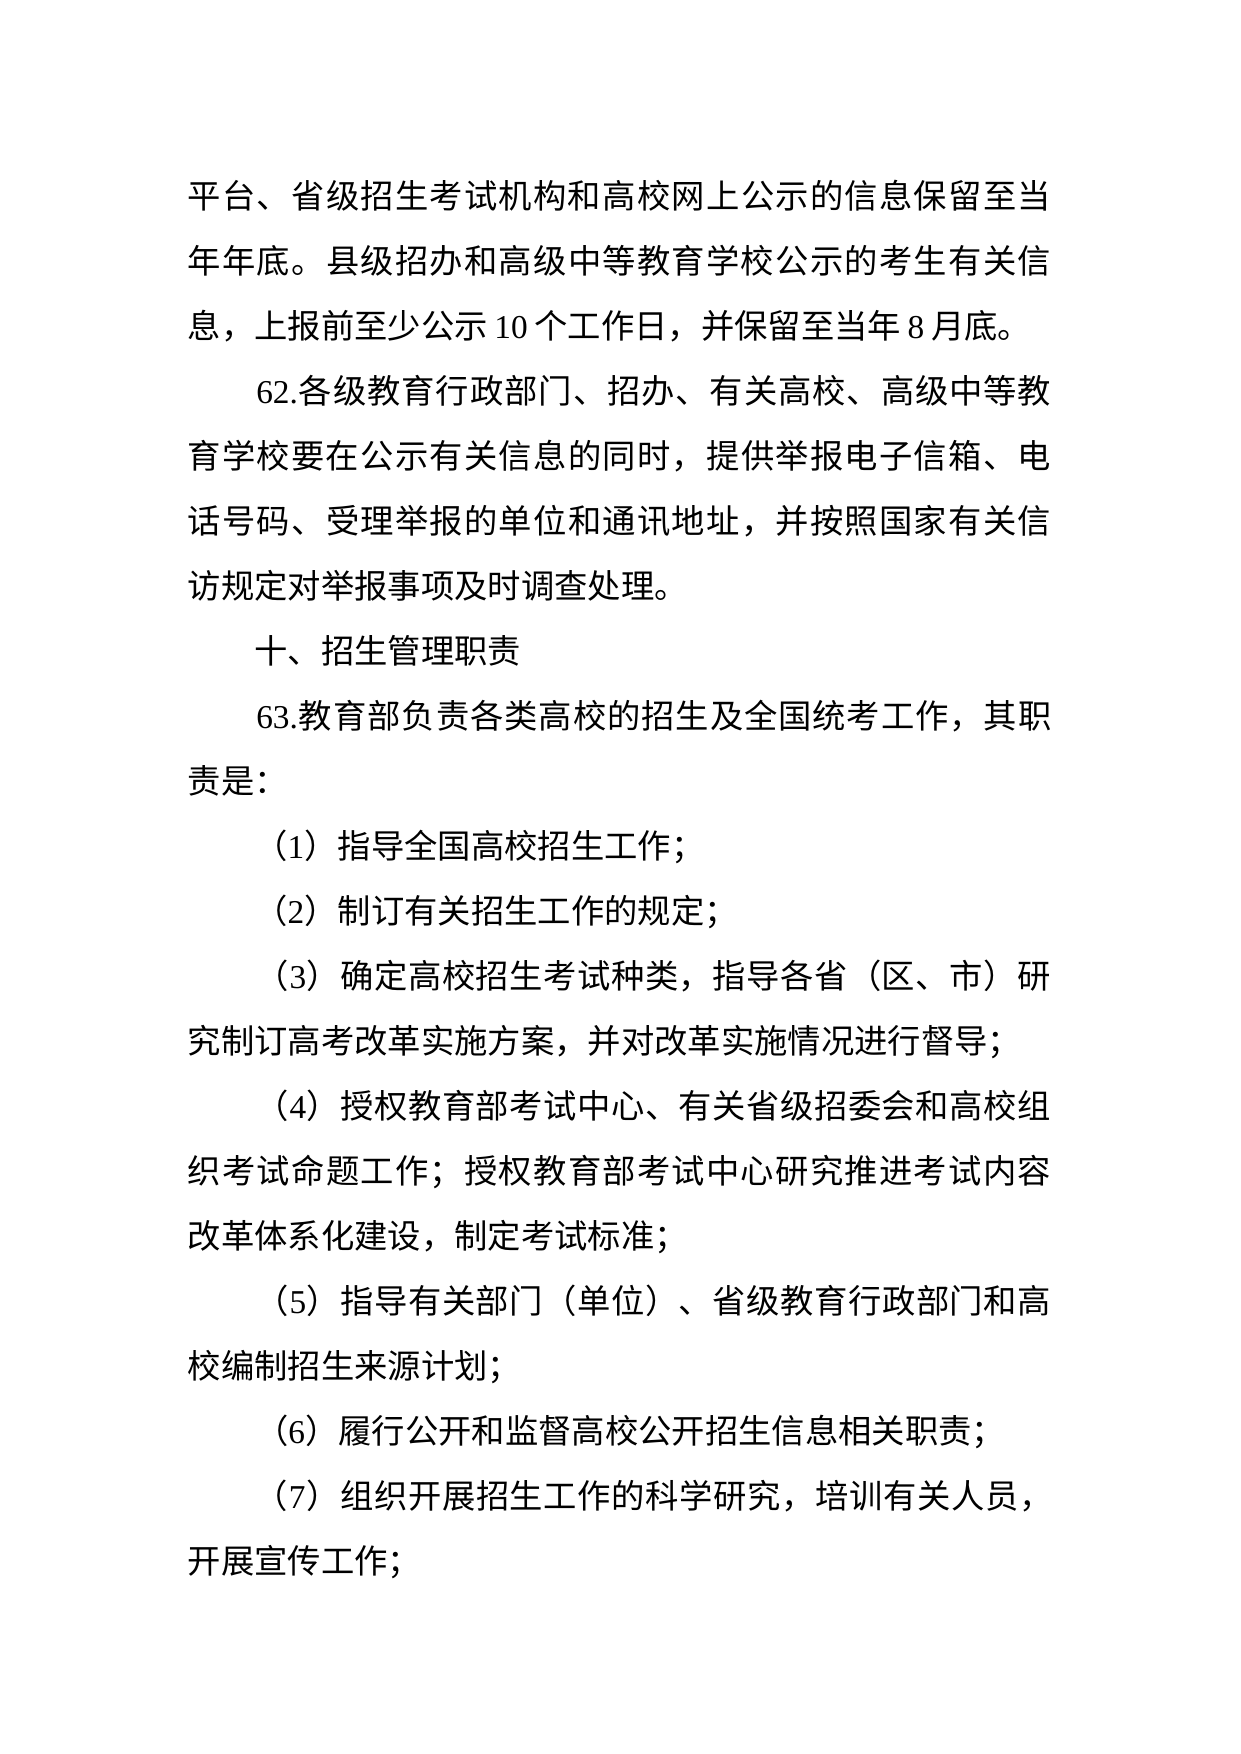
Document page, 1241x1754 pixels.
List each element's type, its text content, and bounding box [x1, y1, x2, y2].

text 62.各级教育行政部门、招办、有关高校、高级中等教育学校要在公示有关信息的同时，提供举报电子信箱、电话号码、受理举报的单位和通讯地址，并按照国家有关信访规定对举报事项及时调查处理。 [187, 357, 1053, 617]
text 63.教育部负责各类高校的招生及全国统考工作，其职责是： [187, 682, 1053, 812]
text （5）指导有关部门（单位）、省级教育行政部门和高校编制招生来源计划； [187, 1267, 1053, 1397]
text 十、招生管理职责 [187, 617, 1053, 682]
text （2）制订有关招生工作的规定； [187, 877, 1053, 942]
text （6）履行公开和监督高校公开招生信息相关职责； [187, 1397, 1053, 1462]
text （4）授权教育部考试中心、有关省级招委会和高校组织考试命题工作；授权教育部考试中心研究推进考试内容改革体系化建设，制定考试标准； [187, 1072, 1053, 1267]
text （7）组织开展招生工作的科学研究，培训有关人员，开展宣传工作； [187, 1462, 1053, 1592]
text （1）指导全国高校招生工作； [187, 812, 1053, 877]
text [187, 162, 1053, 357]
text （3）确定高校招生考试种类，指导各省（区、市）研究制订高考改革实施方案，并对改革实施情况进行督导； [187, 942, 1053, 1072]
